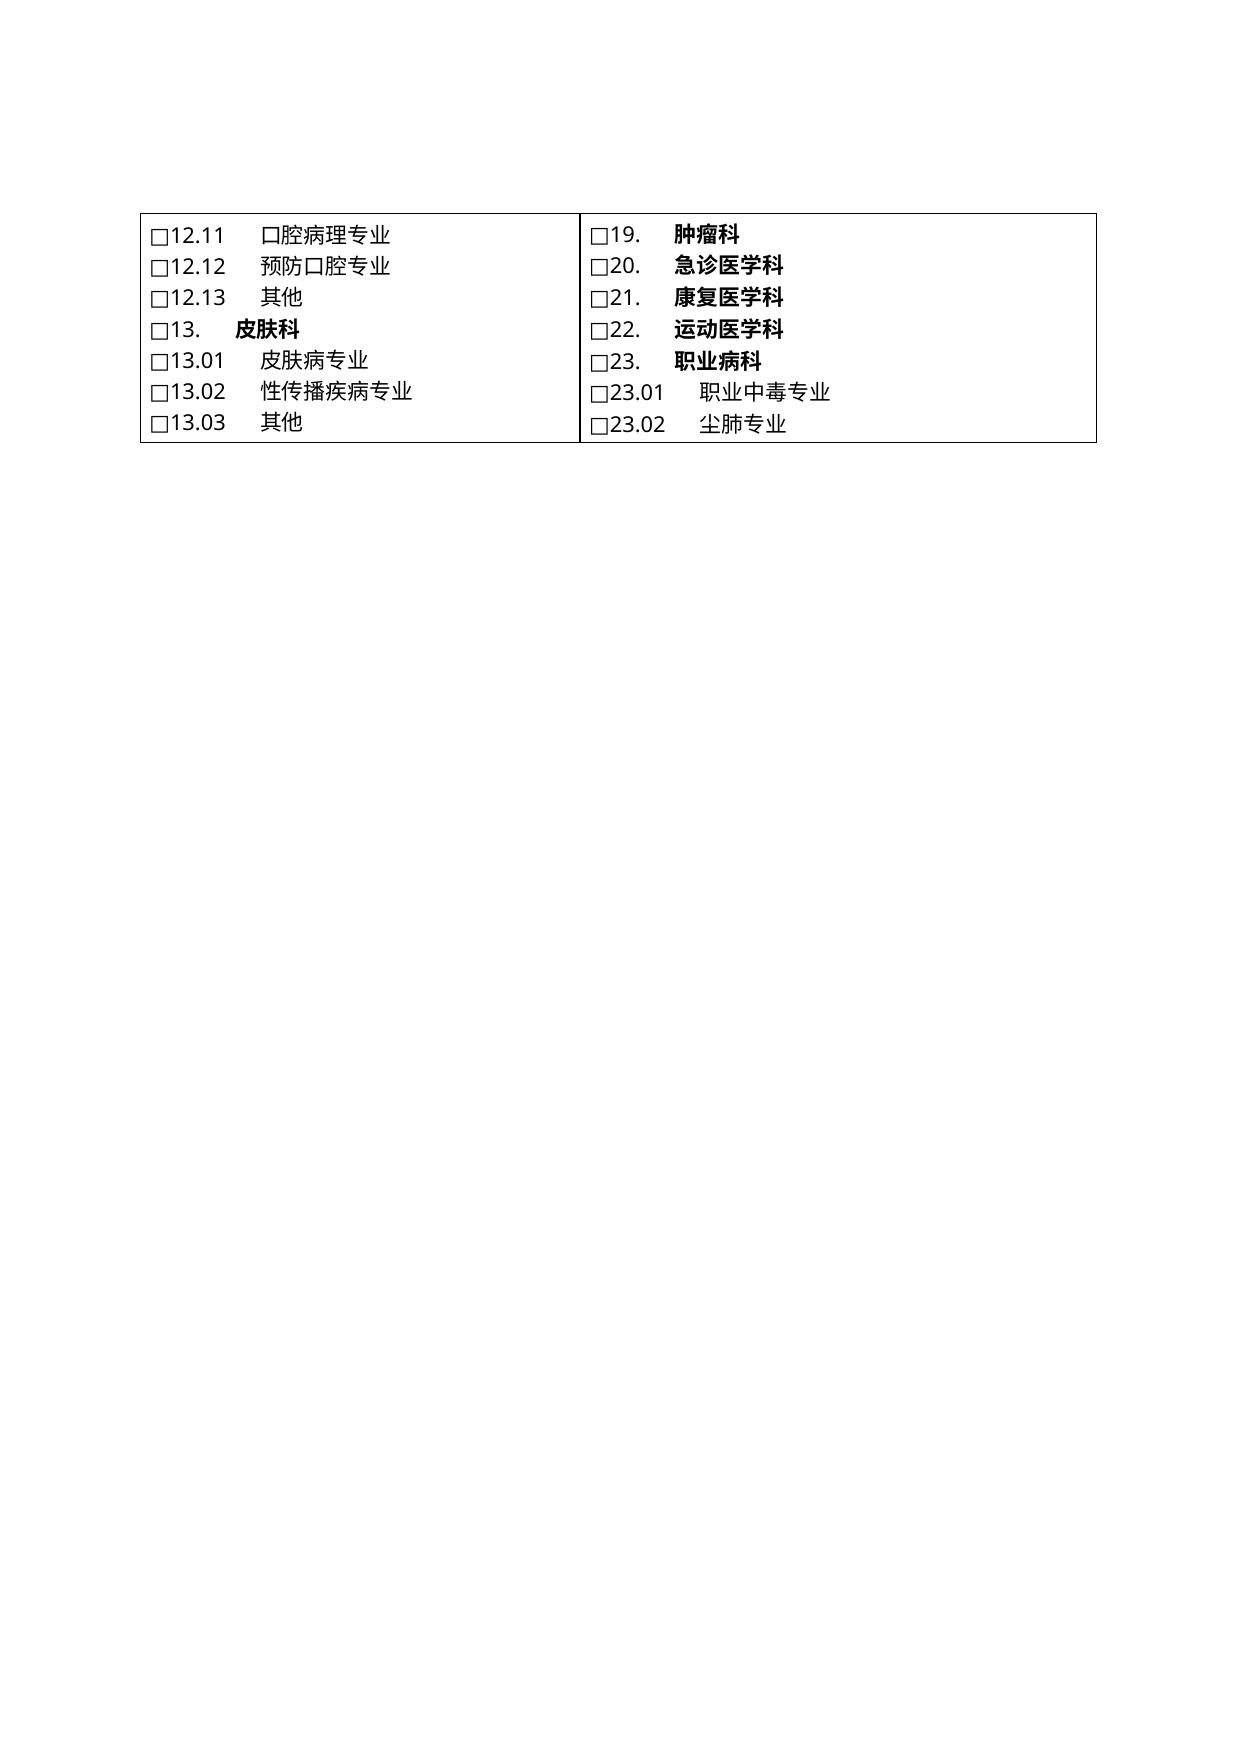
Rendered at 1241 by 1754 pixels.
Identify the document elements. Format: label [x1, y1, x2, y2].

table_cell [581, 214, 1096, 442]
table_cell [141, 214, 579, 442]
